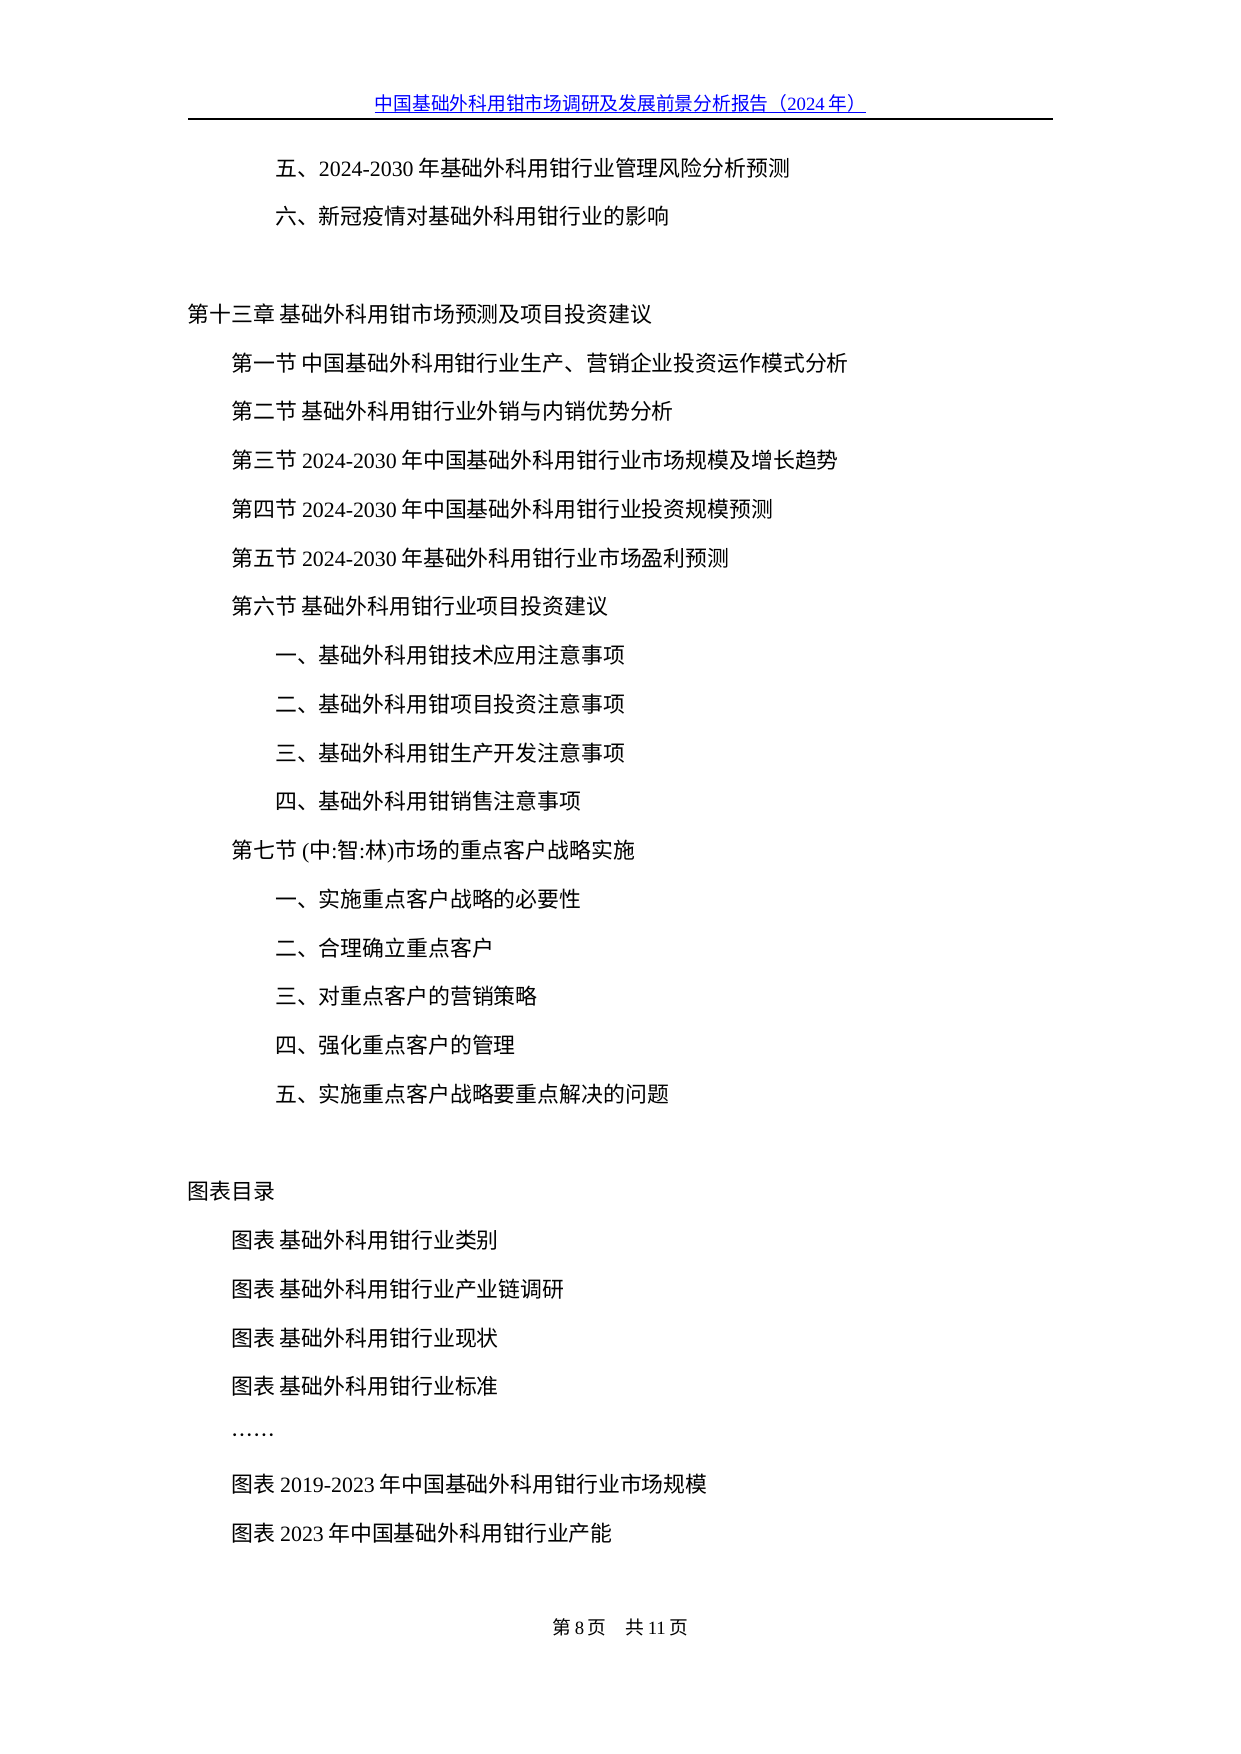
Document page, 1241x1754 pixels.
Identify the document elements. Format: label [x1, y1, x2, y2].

text [187, 150, 1053, 1548]
